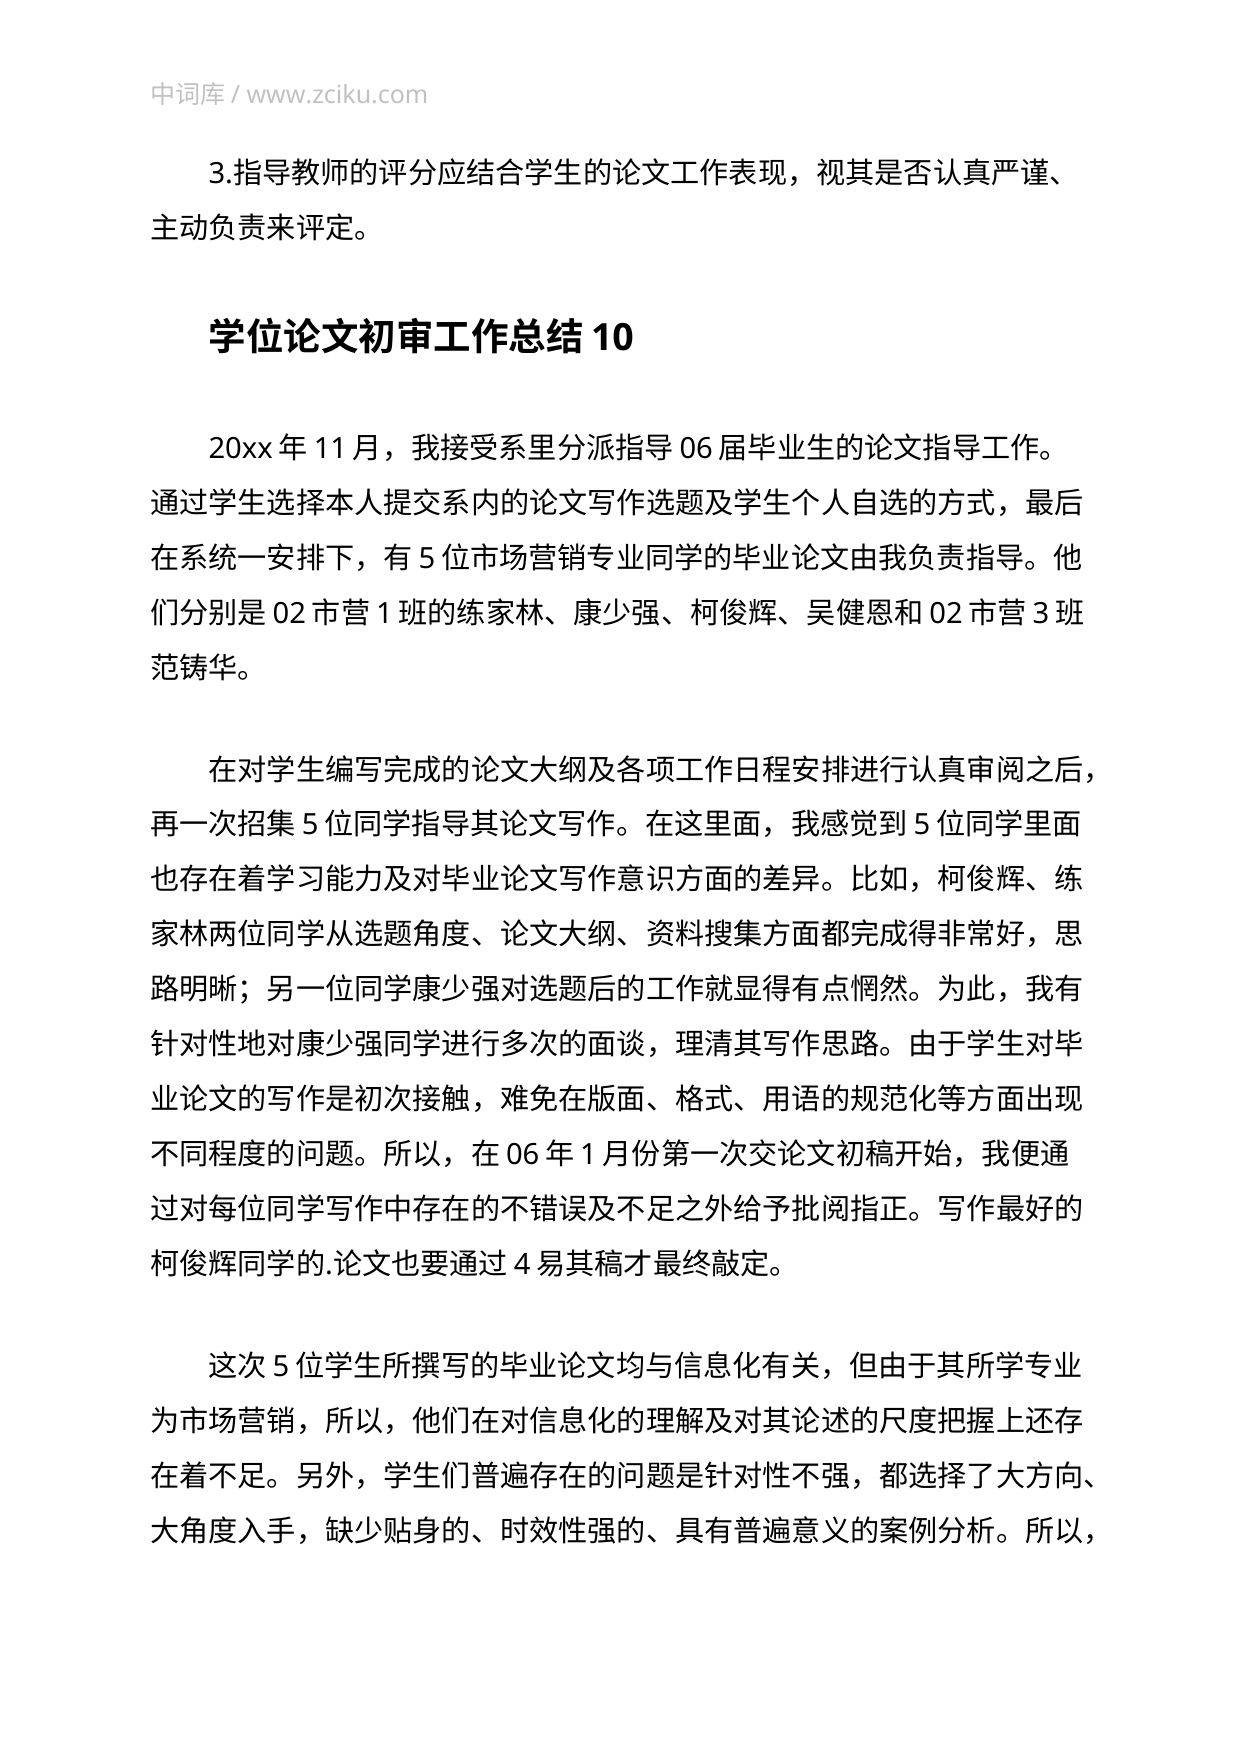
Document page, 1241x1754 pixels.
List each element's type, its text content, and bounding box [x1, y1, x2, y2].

text 3.指导教师的评分应结合学生的论文工作表现，视其是否认真严谨、主动负责来评定。 [150, 150, 1090, 247]
text 20xx年11月，我接受系里分派指导06届毕业生的论文指导工作。通过学生选择本人提交系内的论文写作选题及学生个人自选的方式，最后在系统一安排下，有5位市场营销专业同学的毕业论文由我负责指导。他们分别是02市营1班的练家林、康少强、柯俊辉、吴健恩和02市营3班范铸华。 [150, 424, 1090, 687]
text 学位论文初审工作总结10 [150, 307, 1090, 361]
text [150, 1342, 1090, 1549]
text 在对学生编写完成的论文大纲及各项工作日程安排进行认真审阅之后，再一次招集5位同学指导其论文写作。在这里面，我感觉到5位同学里面也存在着学习能力及对毕业论文写作意识方面的差异。比如，柯俊辉、练家林两位同学从选题角度、论文大纲、资料搜集方面都完成得非常好，思路明晰；另一位同学康少强对选题后的工作就显得有点惘然。为此，我有针对性地对康少强同学进行多次的面谈，理清其写作思路。由于学生对毕业论文的写作是初次接触，难免在版面、格式、用语的规范化等方面出现不同程度的问题。所以，在06年1月份第一次交论文初稿开始，我便通过对每位同学写作中存在的不错误及不足之外给予批阅指正。写作最好的柯俊辉同学的.论文也要通过4易其稿才最终敲定。 [150, 746, 1090, 1283]
